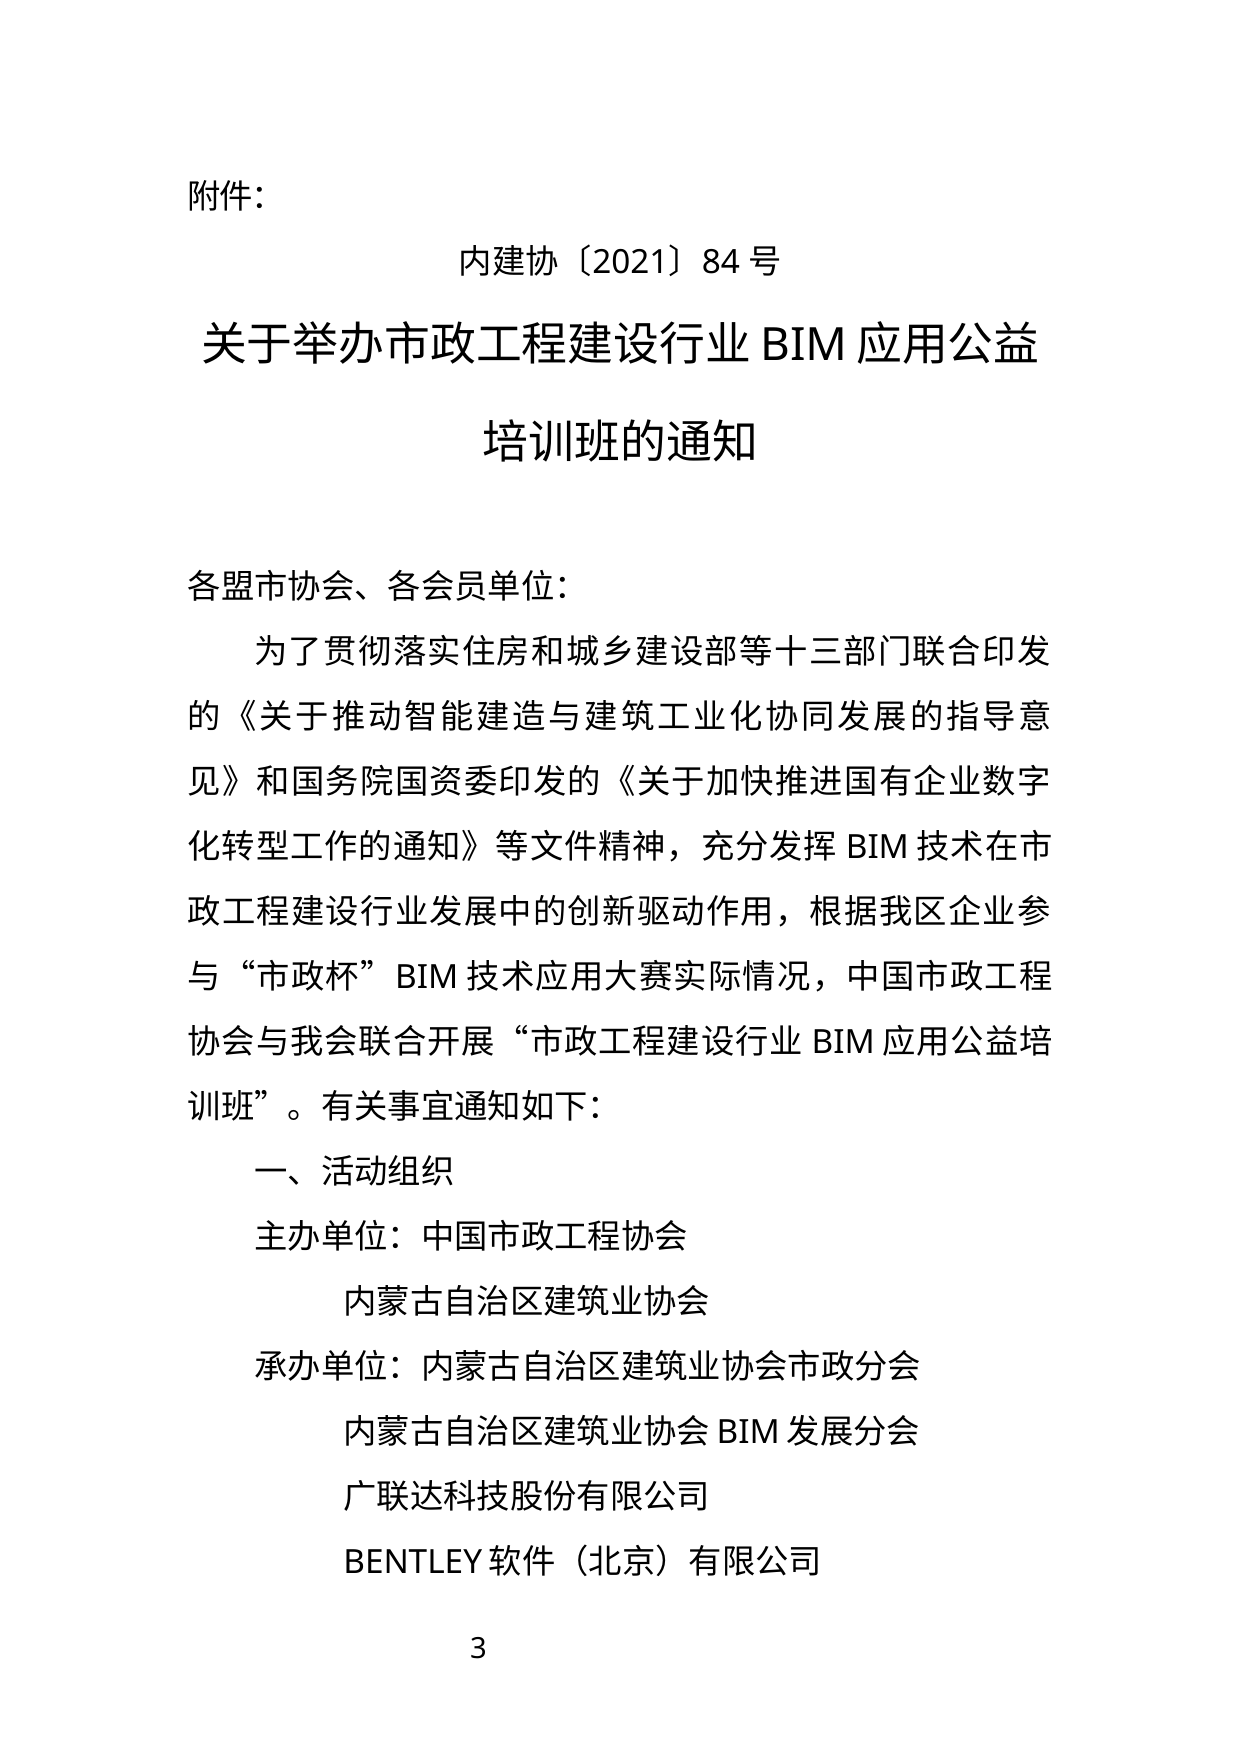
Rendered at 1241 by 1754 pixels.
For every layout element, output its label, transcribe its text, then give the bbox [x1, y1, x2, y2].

text BENTLEY软件（北京）有限公司 [187, 1527, 1053, 1592]
text 内建协〔2021〕84 号 [187, 227, 1053, 292]
text 主办单位：中国市政工程协会 [187, 1202, 1053, 1267]
text 为了贯彻落实住房和城乡建设部等十三部门联合印发的《关于推动智能建造与建筑工业化协同发展的指导意见》和国务院国资委印发的《关于加快推进国有企业数字化转型工作的通知》等文件精神，充分发挥BIM技术在市政工程建设行业发展中的创新驱动作用，根据我区企业参与“市政杯”BIM技术应用大赛实际情况，中国市政工程协会与我会联合开展“市政工程建设行业BIM应用公益培训班”。有关事宜通知如下： [187, 617, 1053, 1137]
text 广联达科技股份有限公司 [187, 1462, 1053, 1527]
text 内蒙古自治区建筑业协会 [187, 1267, 1053, 1332]
text 承办单位：内蒙古自治区建筑业协会市政分会 [187, 1332, 1053, 1397]
text 内蒙古自治区建筑业协会BIM发展分会 [187, 1397, 1053, 1462]
text 一、活动组织 [187, 1137, 1053, 1202]
text 关于举办市政工程建设行业BIM应用公益培训班的通知 [187, 292, 1053, 487]
list 附件： [187, 162, 1053, 227]
text 各盟市协会、各会员单位： [187, 552, 1053, 617]
